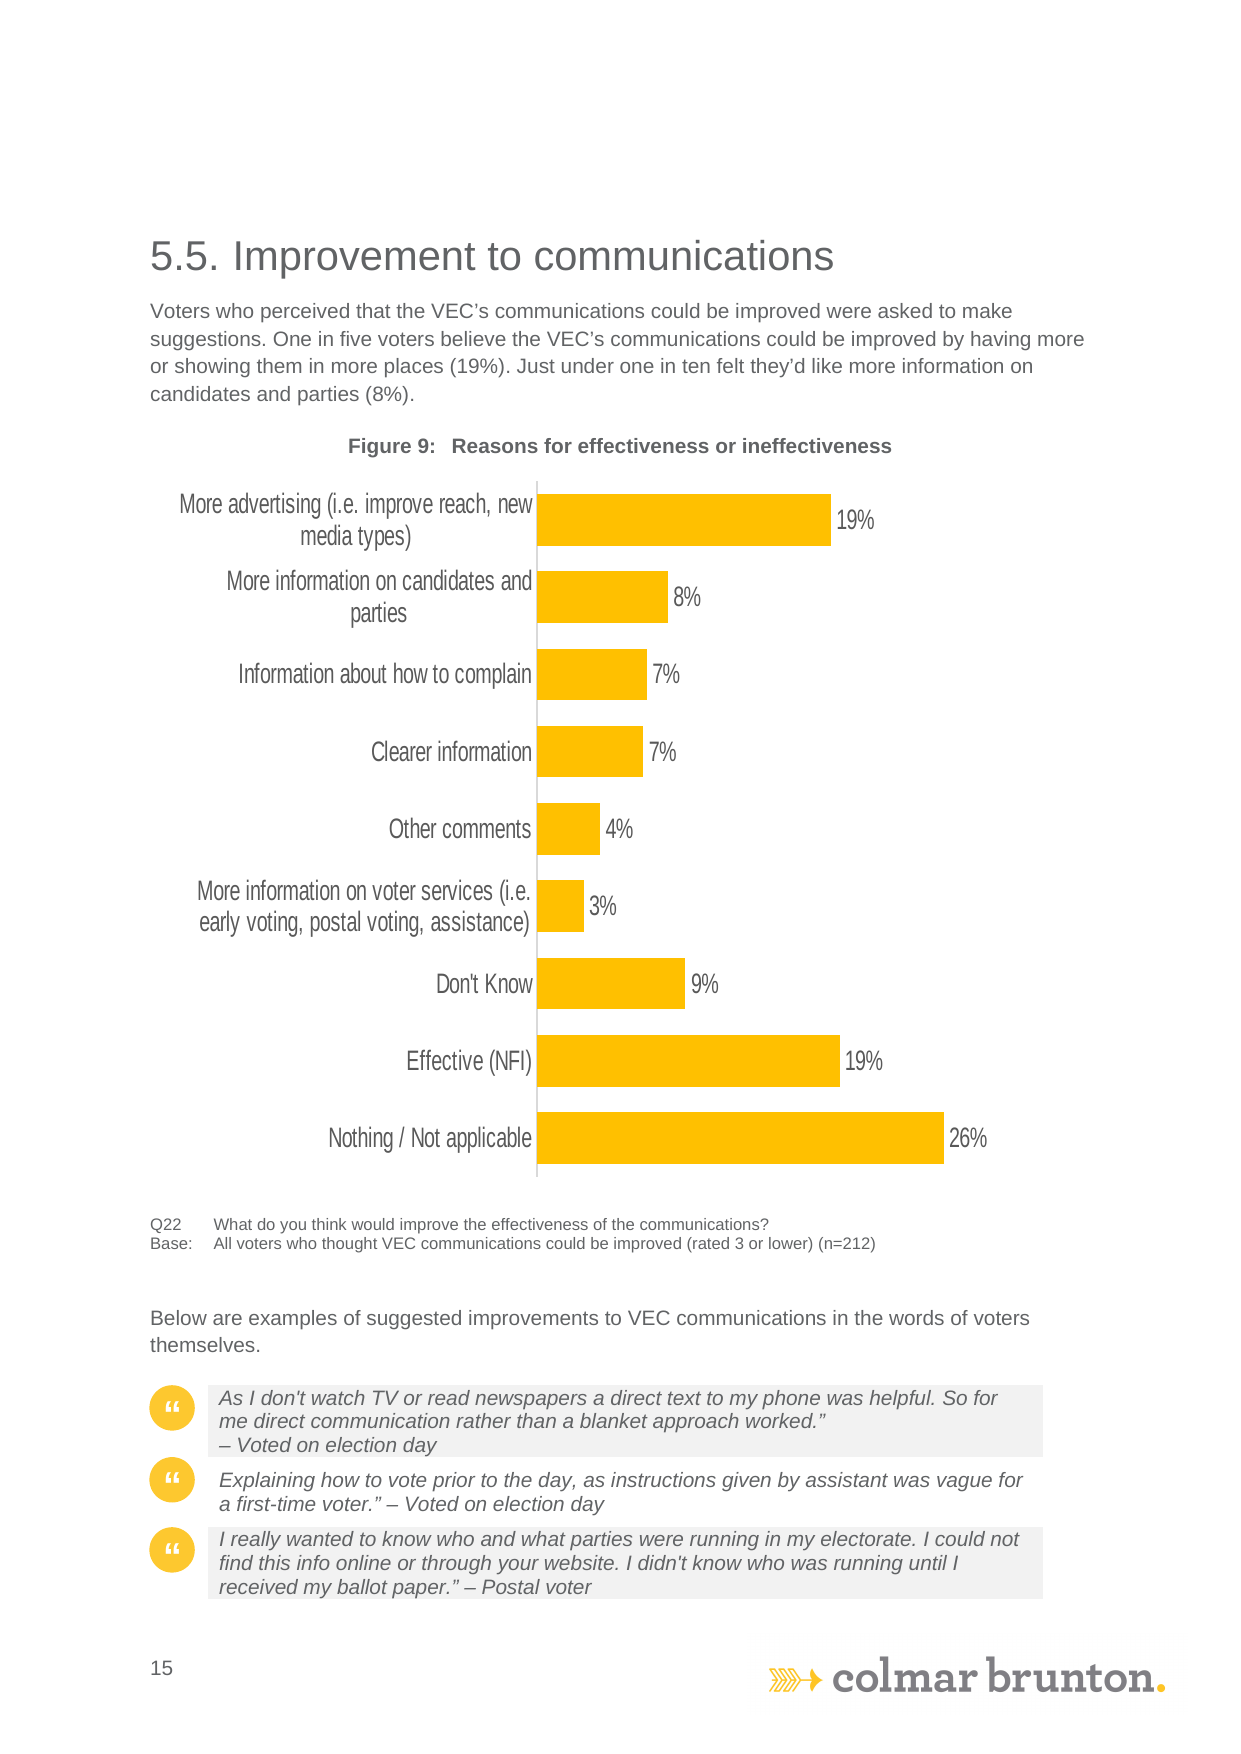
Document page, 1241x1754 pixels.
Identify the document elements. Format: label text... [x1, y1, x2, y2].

table_header [138, 1385, 208, 1457]
table_header As I don't watch TV or read newspapers a direct text to my phone was helpful. So for me direct communication rather than a blanket approach worked.” – Voted on election day [208, 1385, 1043, 1457]
text Below are examples of suggested improvements to VEC communications in the words of voters themselves. [150, 1305, 1090, 1357]
subtitle Improvement to communications [150, 232, 1090, 280]
text Voters who perceived that the VEC’s communications could be improved were asked to make suggestions. One in five voters believe the VEC’s communications could be improved by having more or showing them in more places (19%). Just under one in ten felt they’d like more information on candidates and parties (8%). [150, 299, 1090, 406]
table_cell [138, 1457, 208, 1527]
picture [746, 1633, 1188, 1715]
table_cell Explaining how to vote prior to the day, as instructions given by assistant was vague for a first-time voter.” – Voted on election day [208, 1457, 1043, 1527]
table_cell I really wanted to know who and what parties were running in my electorate. I could not find this info online or through your website. I didn't know who was running until I received my ballot paper.” – Postal voter [208, 1527, 1043, 1599]
text Figure 9: Reasons for effectiveness or ineffectiveness [150, 434, 1090, 458]
text Q22 What do you think would improve the effectiveness of the communications? [150, 1214, 1090, 1234]
text Base: All voters who thought VEC communications could be improved (rated 3 or lower) (n=212) [150, 1234, 1090, 1253]
table_cell [138, 1527, 208, 1599]
